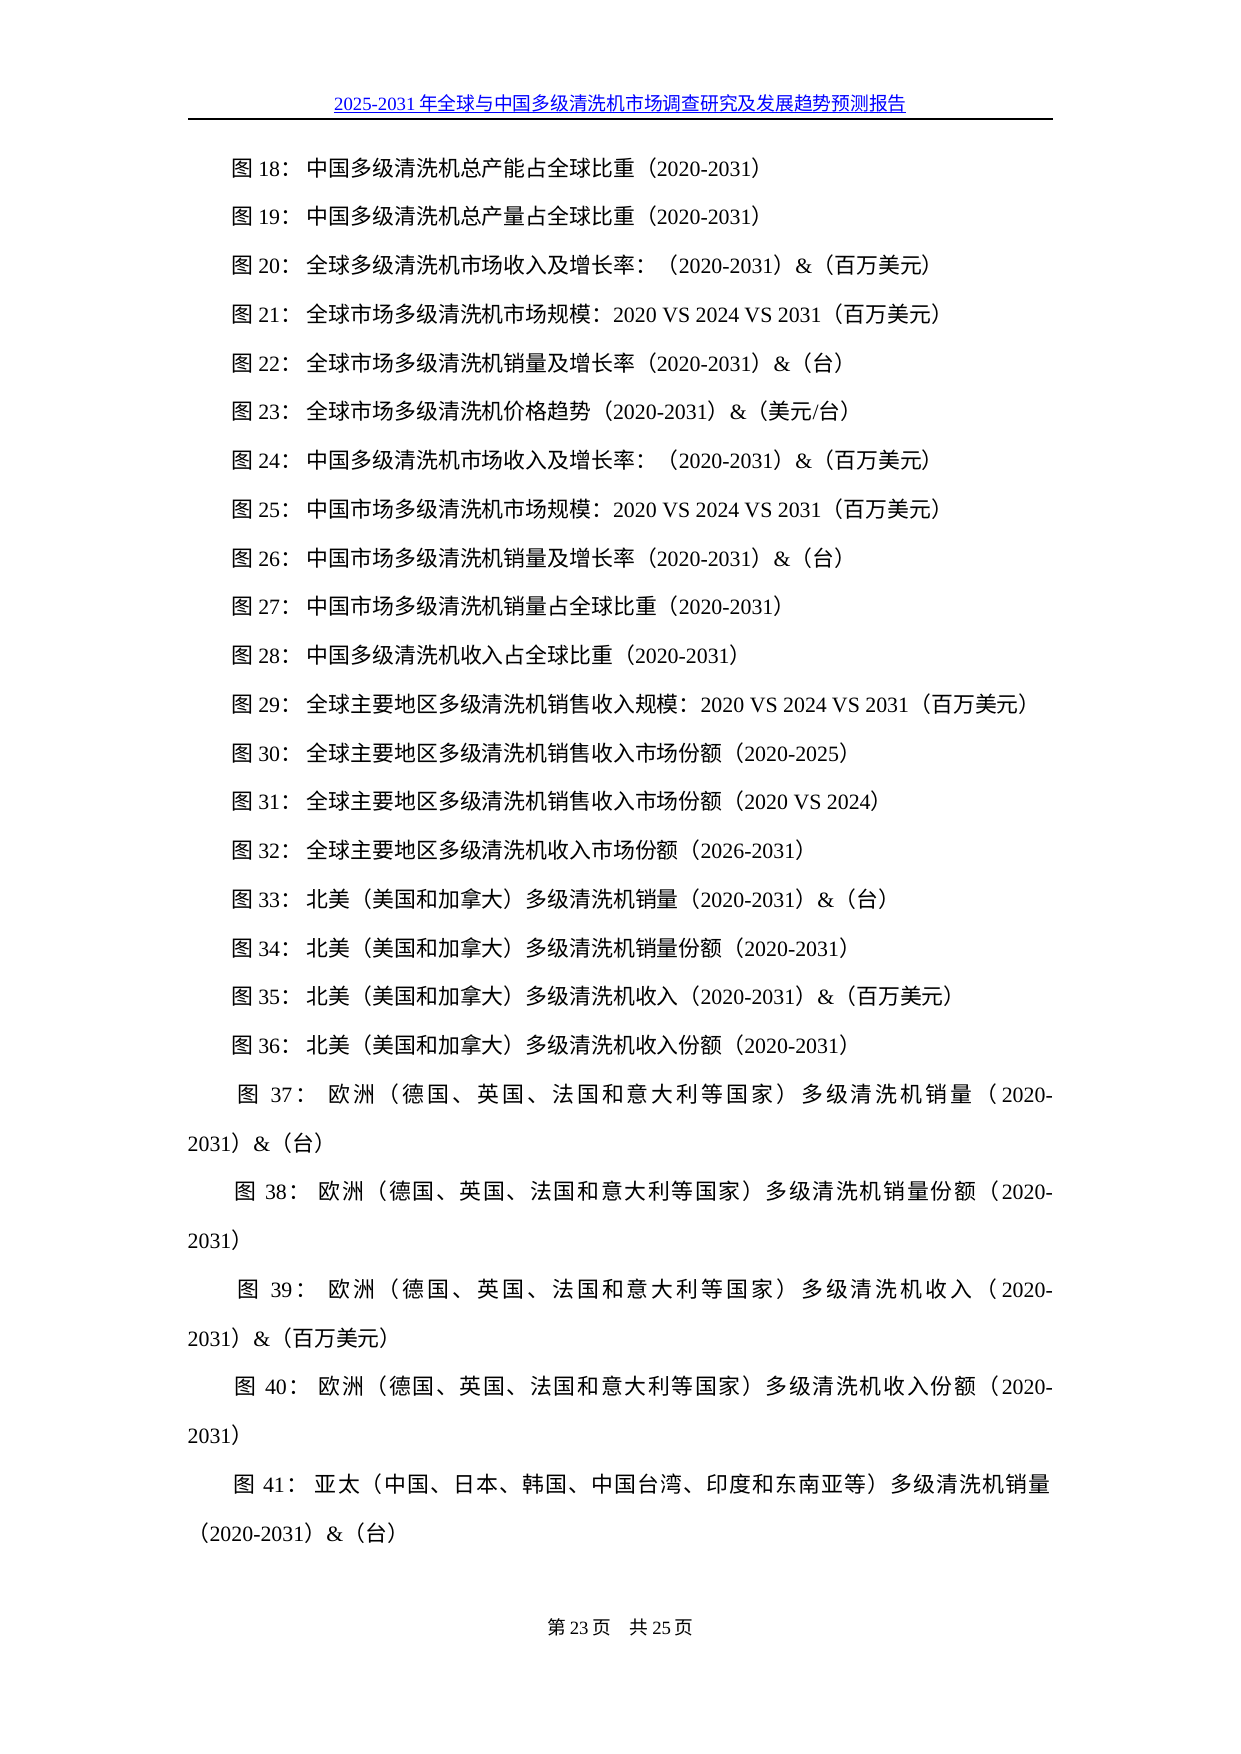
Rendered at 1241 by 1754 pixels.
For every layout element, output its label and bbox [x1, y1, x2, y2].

text [187, 150, 1053, 1548]
